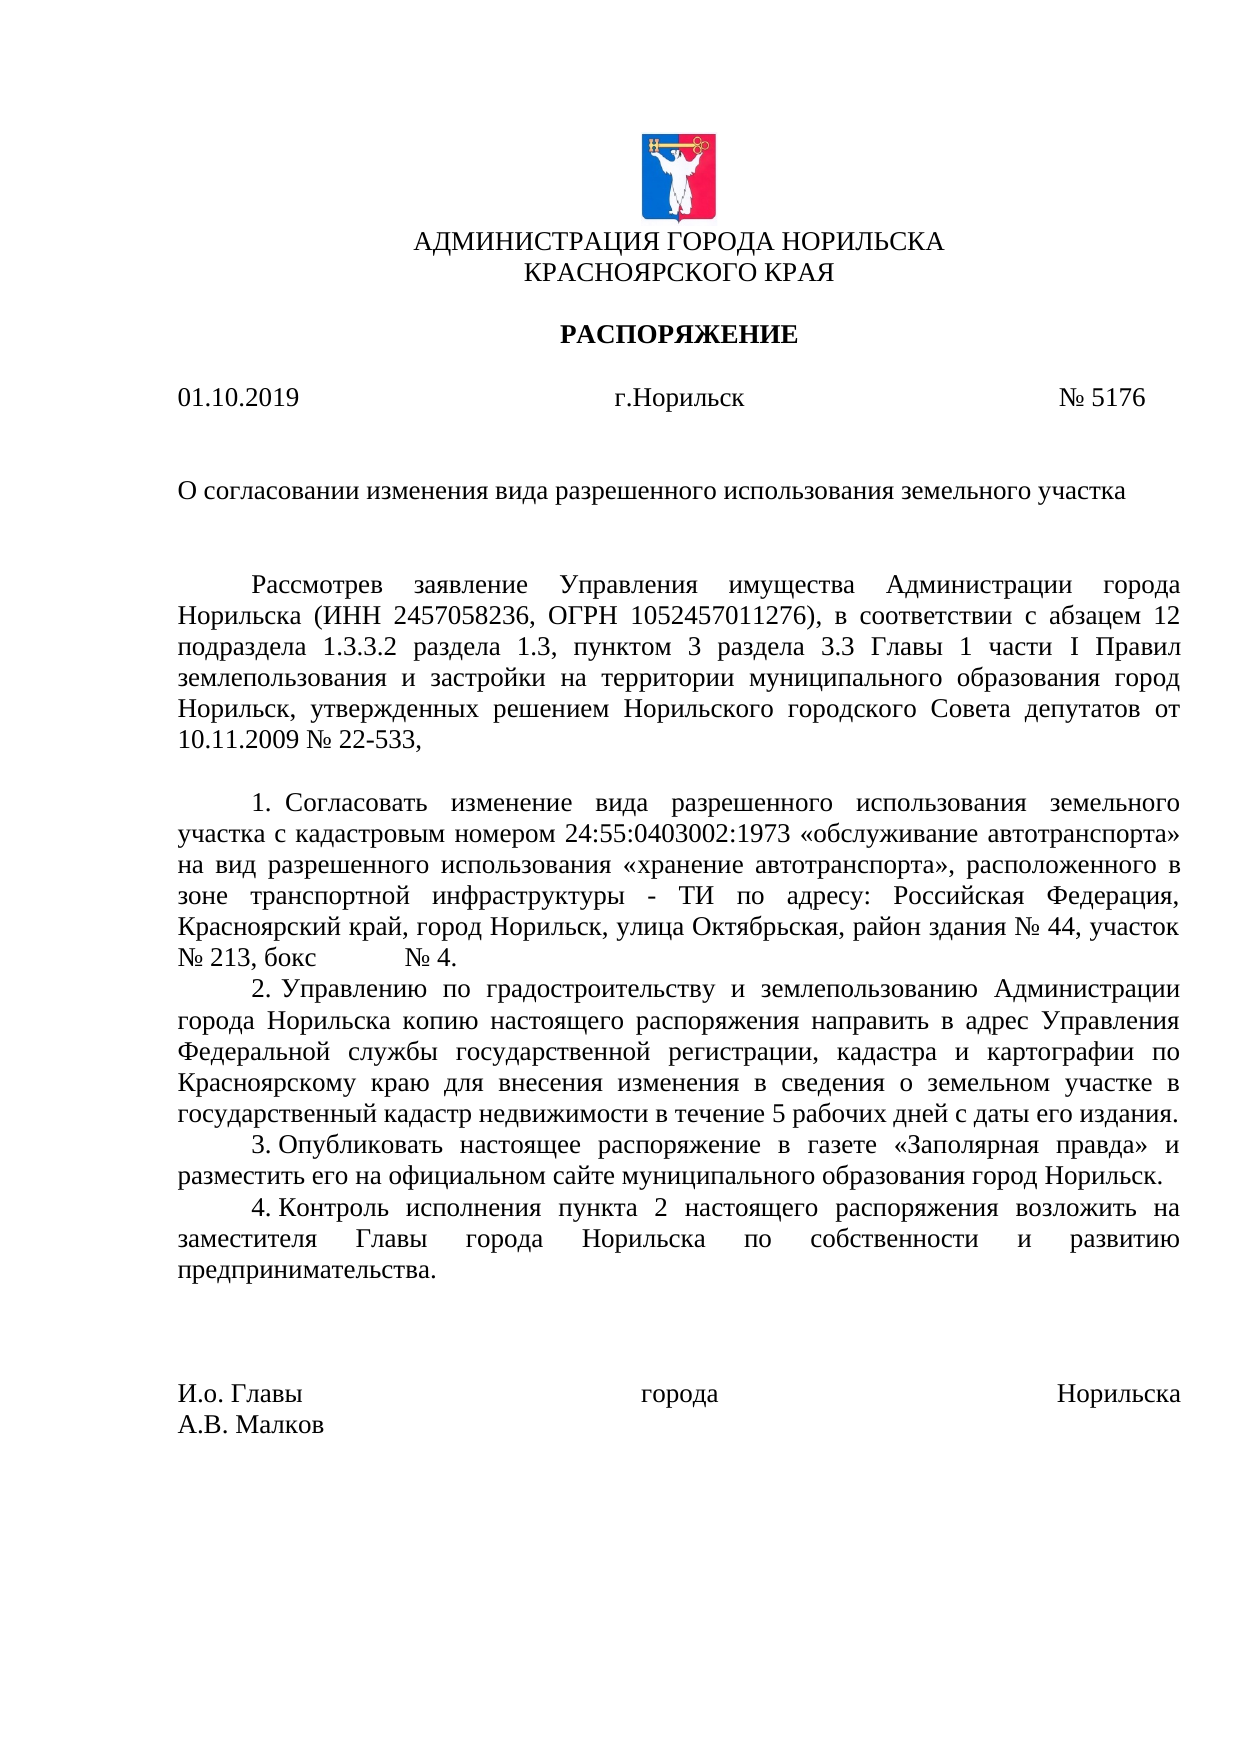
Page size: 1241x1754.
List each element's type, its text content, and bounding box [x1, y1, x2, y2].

text АДМИНИСТРАЦИЯ ГОРОДА НОРИЛЬСКА [177, 225, 1181, 256]
text Рассмотрев заявление Управления имущества Администрации города Норильска (ИНН 2457058236, ОГРН 1052457011276), в соответствии с абзацем 12 подраздела 1.3.3.2 раздела 1.3, пунктом 3 раздела 3.3 Главы 1 части I Правил землепользования и застройки на территории муниципального образования город Норильск, утвержденных решением Норильского городского Совета депутатов от 10.11.2009 № 22-533, [177, 568, 1181, 754]
text О согласовании изменения вида разрешенного использования земельного участка [177, 474, 1181, 505]
text 3. Опубликовать настоящее распоряжение в газете «Заполярная правда» и разместить его на официальном сайте муниципального образования город Норильск. [177, 1128, 1181, 1191]
text 2. Управлению по градостроительству и землепользованию Администрации города Норильска копию настоящего распоряжения направить в адрес Управления Федеральной службы государственной регистрации, кадастра и картографии по Красноярскому краю для внесения изменения в сведения о земельном участке в государственный кадастр недвижимости в течение 5 рабочих дней с даты его издания. [177, 973, 1181, 1128]
text РАСПОРЯЖЕНИЕ [177, 318, 1181, 350]
picture [641, 132, 718, 226]
text КРАСНОЯРСКОГО КРАЯ [177, 256, 1181, 287]
text 4. Контроль исполнения пункта 2 настоящего распоряжения возложить на заместителя Главы города Норильска по собственности и развитию предпринимательства. [177, 1191, 1181, 1284]
text 01.10.2019 г.Норильск № 5176 [177, 381, 1181, 412]
text И.о. Главы города Норильска А.В. Малков [177, 1377, 1181, 1440]
text 1. Согласовать изменение вида разрешенного использования земельного участка с кадастровым номером 24:55:0403002:1973 «обслуживание автотранспорта» на вид разрешенного использования «хранение автотранспорта», расположенного в зоне транспортной инфраструктуры - ТИ по адресу: Российская Федерация, Красноярский край, город Норильск, улица Октябрьская, район здания № 44, участок № 213, бокс № 4. [177, 786, 1181, 973]
